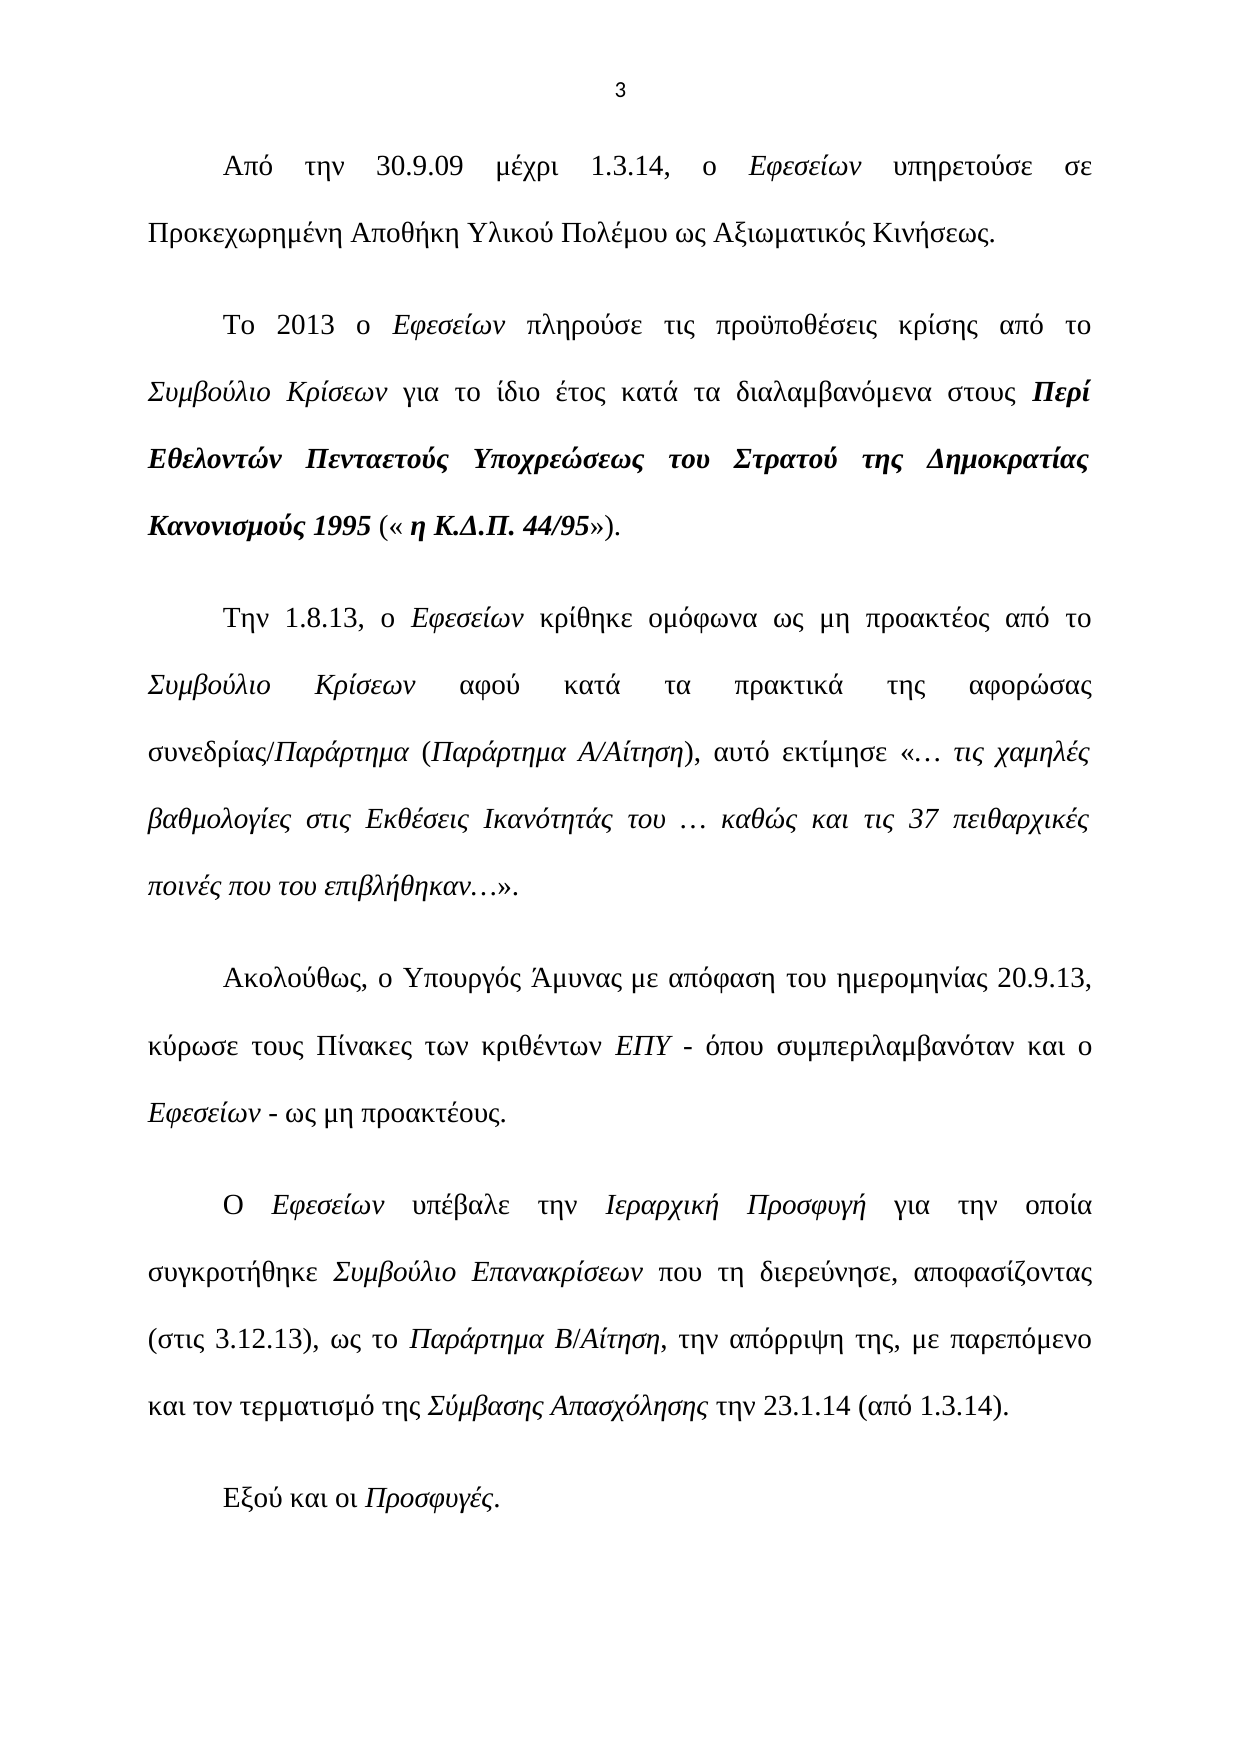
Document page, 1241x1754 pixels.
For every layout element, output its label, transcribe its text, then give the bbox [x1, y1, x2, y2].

text Ακολούθως, ο Υπουργός Άμυνας με απόφαση του ημερομηνίας 20.9.13, κύρωσε τους Πίνακες των κριθέντων ΕΠΥ - όπου συμπεριλαμβανόταν και ο Εφεσείων - ως μη προακτέους. [148, 961, 1092, 1128]
text Από την 30.9.09 μέχρι 1.3.14, ο Εφεσείων υπηρετούσε σε Προκεχωρημένη Αποθήκη Υλικού Πολέμου ως Αξιωματικός Κινήσεως. [148, 148, 1092, 248]
text Ο Εφεσείων υπέβαλε την Ιεραρχική Προσφυγή για την οποία συγκροτήθηκε Συμβούλιο Επανακρίσεων που τη διερεύνησε, αποφασίζοντας (στις 3.12.13), ως το Παράρτημα Β/Αίτηση, την απόρριψη της, με παρεπόμενο και τον τερματισμό της Σύμβασης Απασχόλησης την 23.1.14 (από 1.3.14). [148, 1187, 1092, 1422]
text Το 2013 ο Εφεσείων πληρούσε τις προϋποθέσεις κρίσης από το Συμβούλιο Κρίσεων για το ίδιο έτος κατά τα διαλαμβανόμενα στους Περί Εθελοντών Πενταετούς Υποχρεώσεως του Στρατού της Δημοκρατίας Κανονισμούς 1995 (« η Κ.Δ.Π. 44/95»). [148, 307, 1092, 542]
text Εξού και οι Προσφυγές. [148, 1480, 1092, 1514]
text Την 1.8.13, ο Εφεσείων κρίθηκε ομόφωνα ως μη προακτέος από το Συμβούλιο Κρίσεων αφού κατά τα πρακτικά της αφορώσας συνεδρίας/Παράρτημα (Παράρτημα Α/Αίτηση), αυτό εκτίμησε «… τις χαμηλές βαθμολογίες στις Εκθέσεις Ικανότητάς του … καθώς και τις 37 πειθαρχικές ποινές που του επιβλήθηκαν…». [148, 600, 1092, 902]
